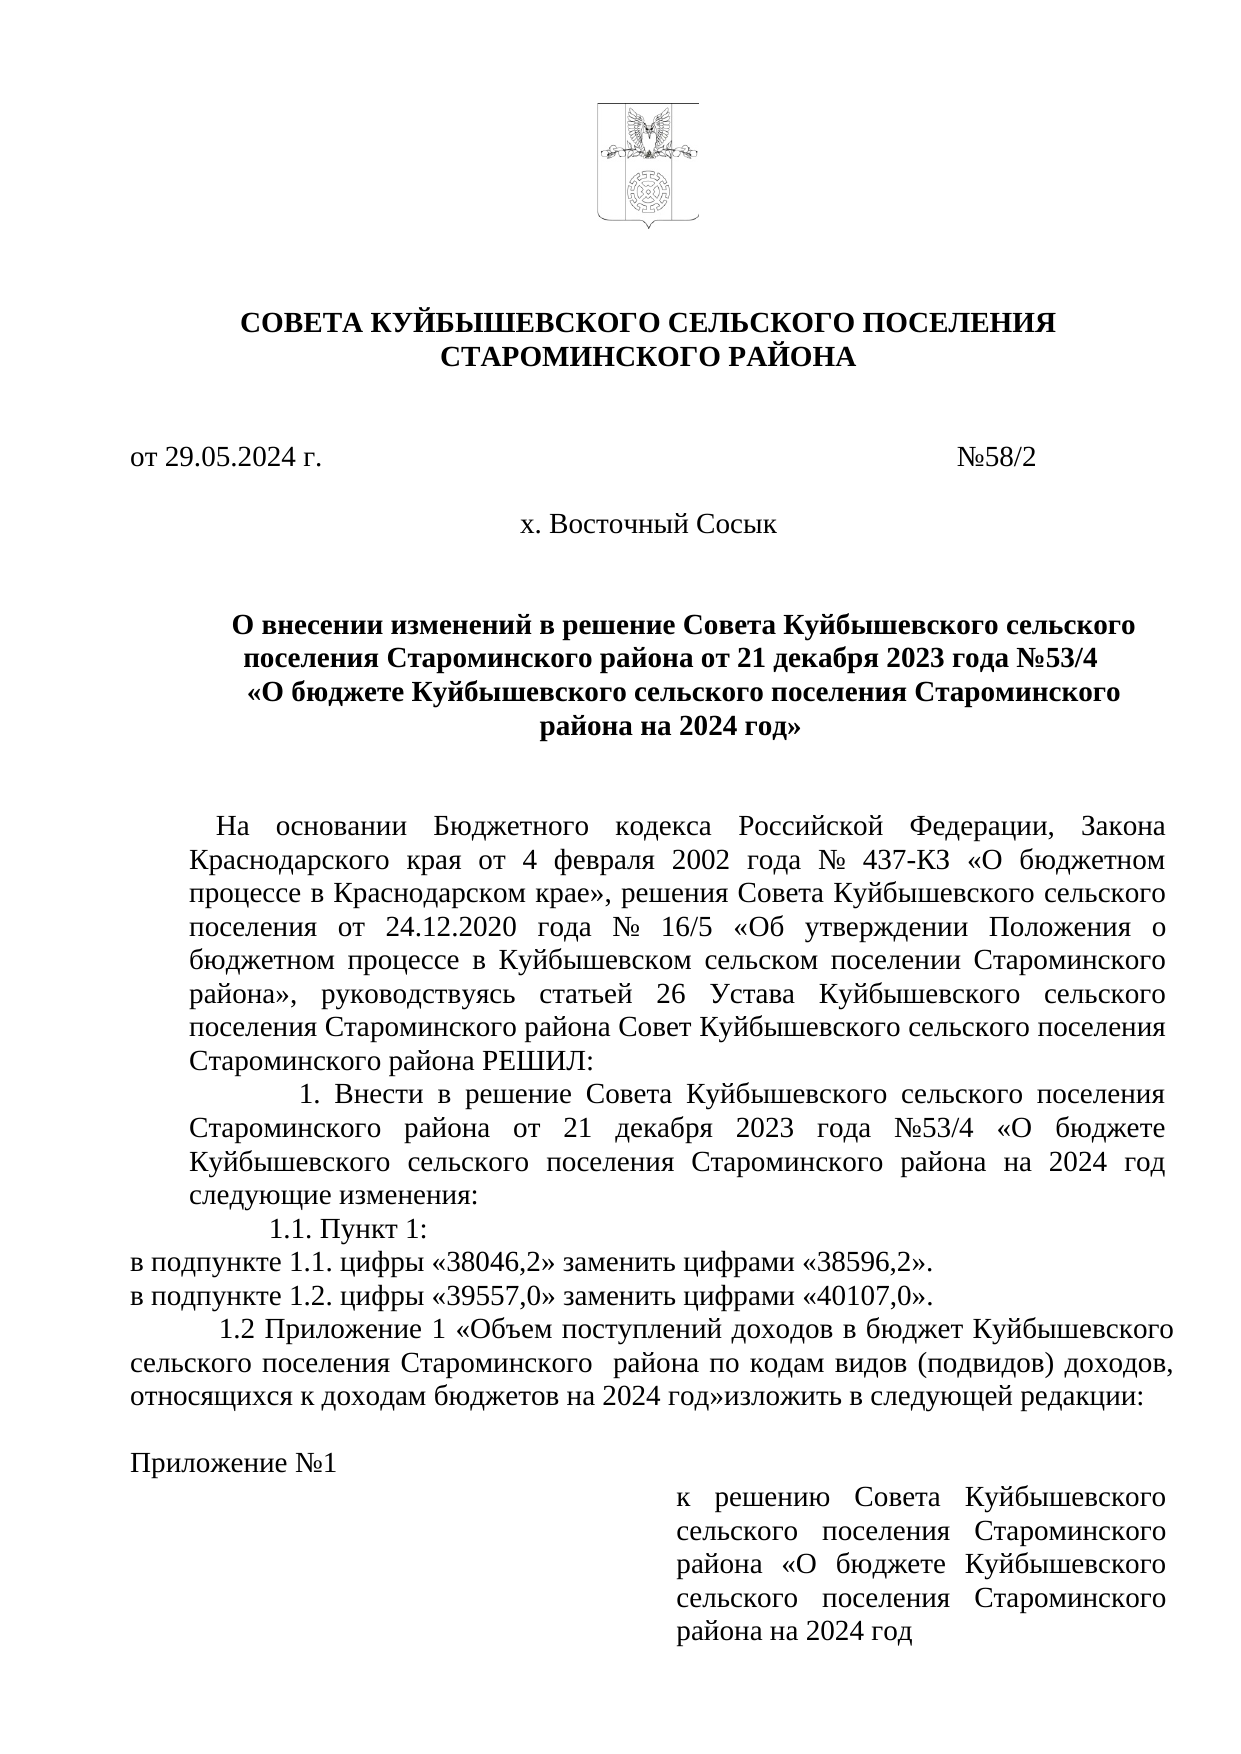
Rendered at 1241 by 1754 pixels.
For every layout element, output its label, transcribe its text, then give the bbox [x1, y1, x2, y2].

text «О бюджете Куйбышевского сельского поселения Староминского района на 2024 год» [174, 674, 1167, 741]
text 1.2 Приложение 1 «Объем поступлений доходов в бюджет Куйбышевского сельского поселения Староминского района по кодам видов (подвидов) доходов, относящихся к доходам бюджетов на 2024 год»изложить в следующей редакции: [130, 1311, 1175, 1412]
text 1.1. Пункт 1: [130, 1211, 1167, 1244]
text 1. Внести в решение Совета Куйбышевского сельского поселения Староминского района от 21 декабря 2023 года №53/4 «О бюджете Куйбышевского сельского поселения Староминского района на 2024 год следующие изменения: [189, 1077, 1167, 1211]
text в подпункте 1.1. цифры «38046,2» заменить цифрами «38596,2». [130, 1244, 1167, 1278]
text в подпункте 1.2. цифры «39557,0» заменить цифрами «40107,0». [130, 1278, 1167, 1311]
picture [597, 103, 699, 229]
text от 29.05.2024 г. №58/2 [130, 439, 1167, 473]
text Приложение №1 [130, 1446, 1167, 1479]
text СОВЕТА КУЙБЫШЕВСКОГО СЕЛЬСКОГО ПОСЕЛЕНИЯ [130, 305, 1167, 339]
text х. Восточный Сосык [130, 506, 1167, 540]
text О внесении изменений в решение Совета Куйбышевского сельского поселения Староминского района от 21 декабря 2023 года №53/4 [174, 607, 1167, 674]
text к решению Совета Куйбышевского сельского поселения Староминского района «О бюджете Куйбышевского сельского поселения Староминского района на 2024 год [676, 1479, 1167, 1647]
text СТАРОМИНСКОГО РАЙОНА [130, 339, 1167, 372]
text На основании Бюджетного кодекса Российской Федерации, Закона Краснодарского края от 4 февраля 2002 года № 437-КЗ «О бюджетном процессе в Краснодарском крае», решения Совета Куйбышевского сельского поселения от 24.12.2020 года № 16/5 «Об утверждении Положения о бюджетном процессе в Куйбышевском сельском поселении Староминского района», руководствуясь статьей 26 Устава Куйбышевского сельского поселения Староминского района Совет Куйбышевского сельского поселения Староминского района РЕШИЛ: [189, 808, 1167, 1077]
